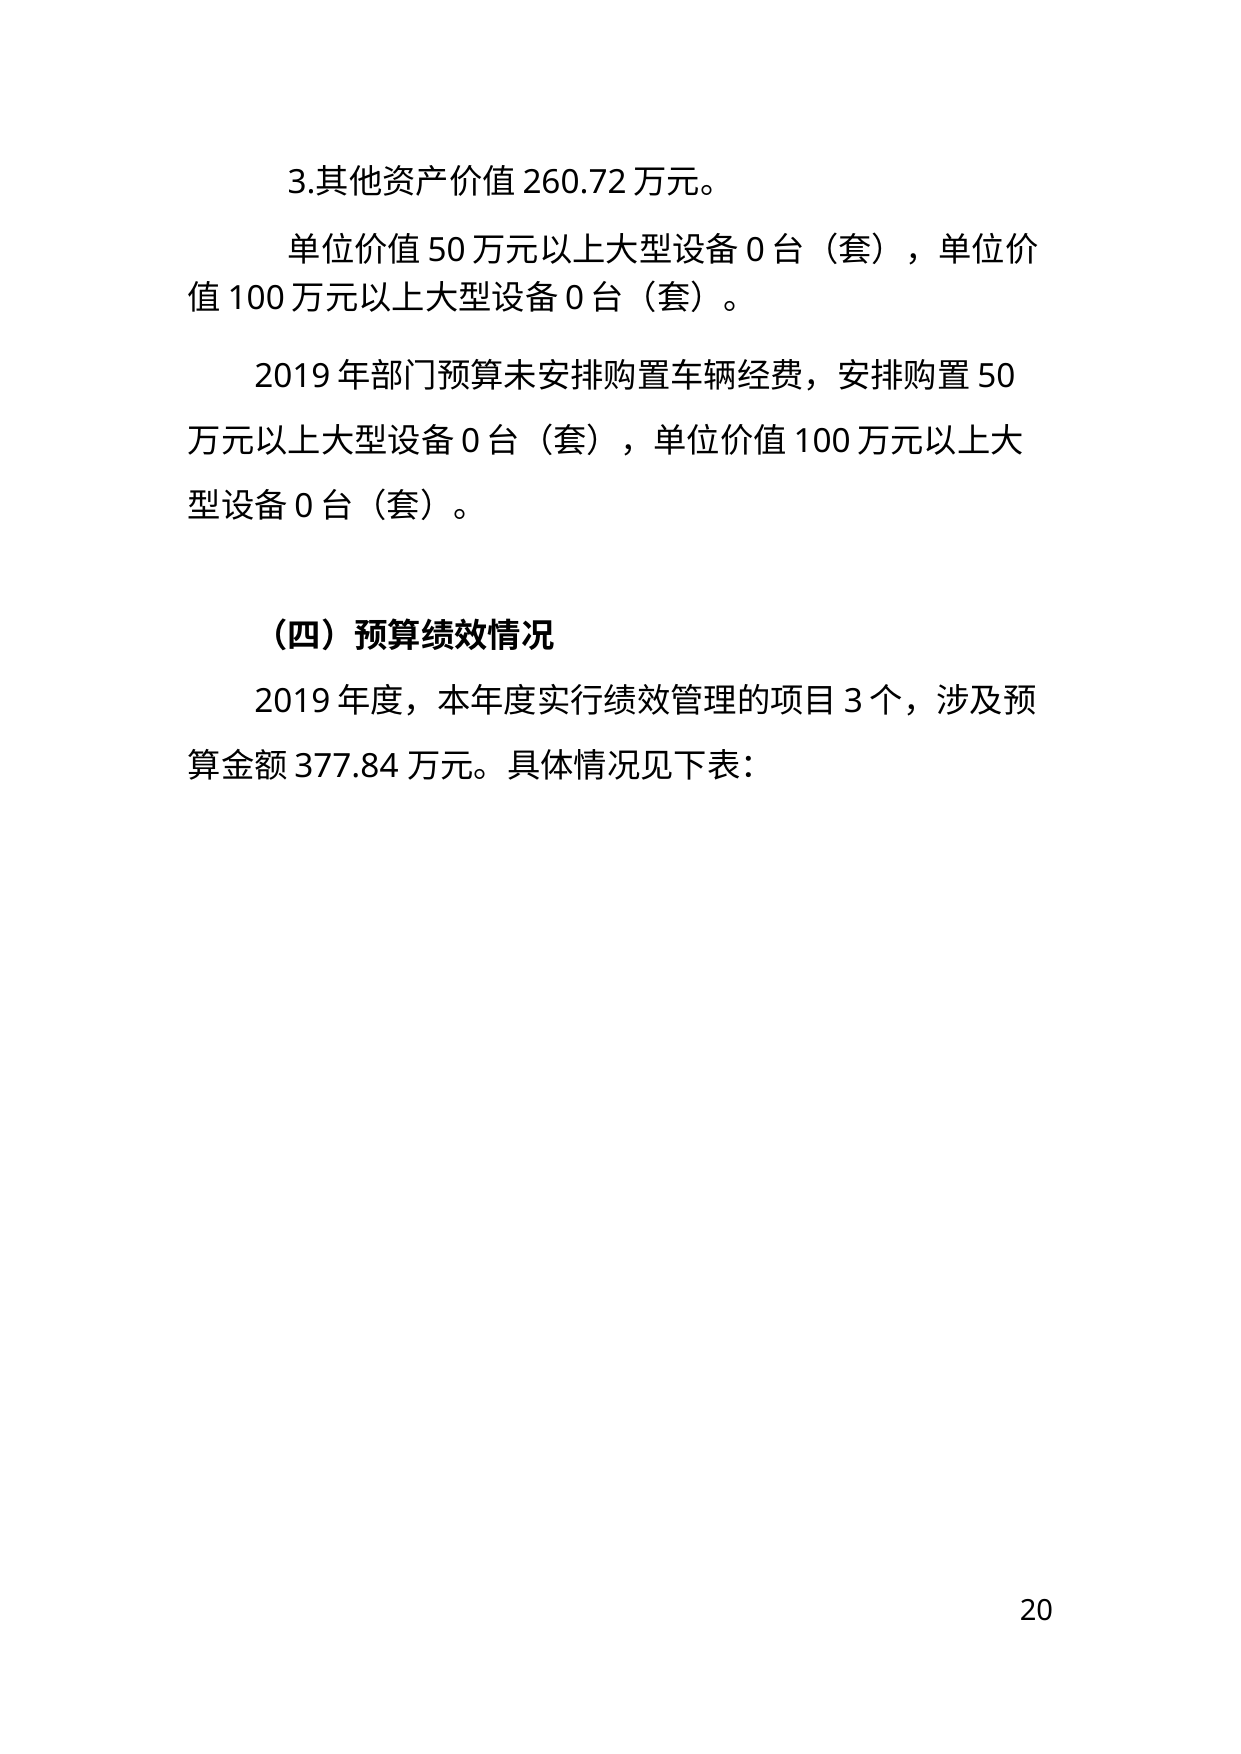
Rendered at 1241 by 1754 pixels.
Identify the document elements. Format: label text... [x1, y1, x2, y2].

text 2019年部门预算未安排购置车辆经费，安排购置50万元以上大型设备0台（套），单位价值100万元以上大型设备0台（套）。 [187, 340, 1053, 535]
text （四）预算绩效情况 [187, 600, 1053, 665]
text 2019年度，本年度实行绩效管理的项目3个，涉及预算金额377.84 万元。具体情况见下表： [187, 665, 1053, 795]
text 单位价值50万元以上大型设备0台（套），单位价值100万元以上大型设备0台（套）。 [187, 223, 1053, 319]
text 3.其他资产价值260.72万元。 [187, 155, 1053, 203]
